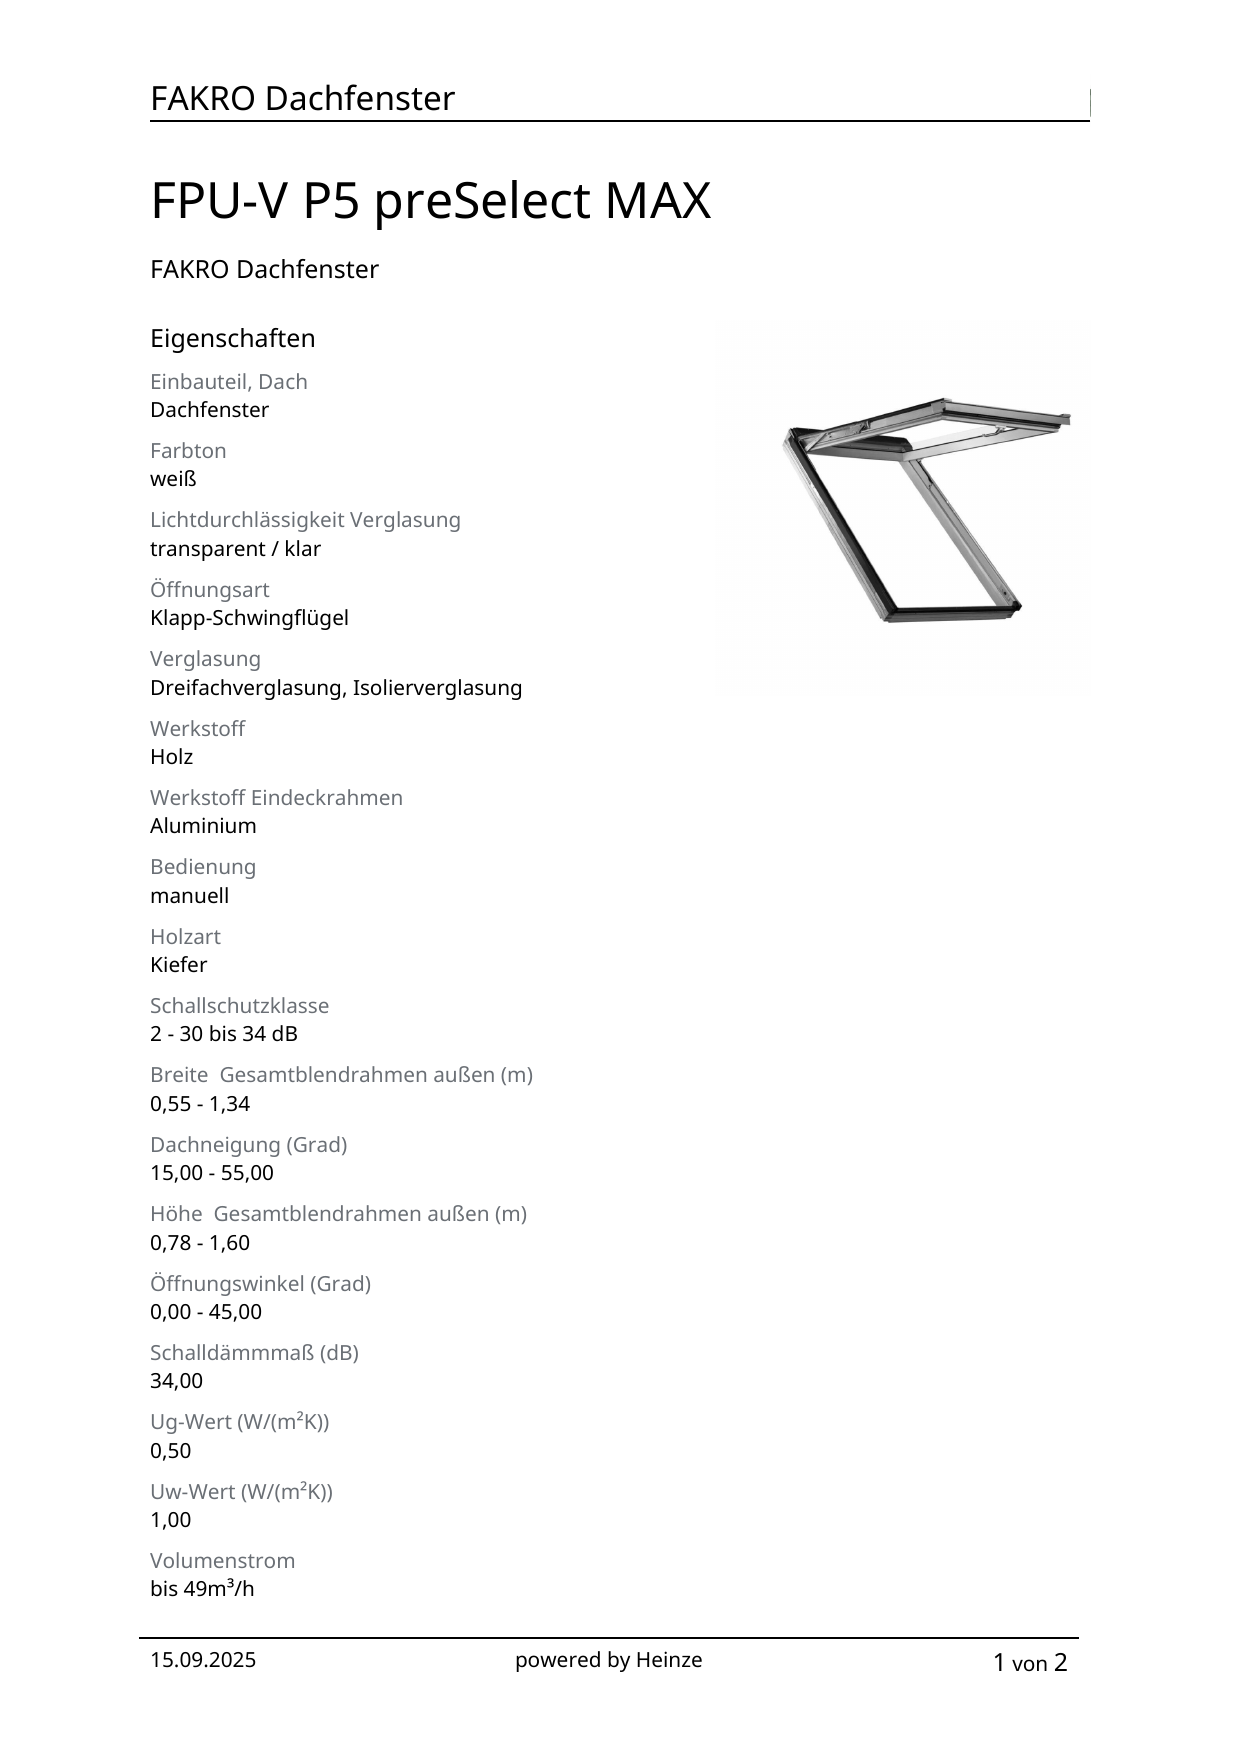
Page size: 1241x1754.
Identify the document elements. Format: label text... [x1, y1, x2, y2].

text manuell [150, 881, 1090, 909]
text Einbauteil, Dach [150, 367, 715, 395]
text Holz [150, 742, 1090, 771]
picture [715, 320, 1091, 696]
text Breite Gesamtblendrahmen außen (m) [150, 1061, 1090, 1089]
text Schalldämmmaß (dB) [150, 1338, 1090, 1366]
text Höhe Gesamtblendrahmen außen (m) [150, 1199, 1090, 1228]
text 0,55 - 1,34 [150, 1089, 1090, 1117]
text Volumenstrom [150, 1546, 1090, 1574]
text transparent / klar [150, 534, 715, 562]
text Lichtdurchlässigkeit Verglasung [150, 506, 715, 534]
text Verglasung [150, 644, 715, 673]
text Ug-Wert (W/(m²K)) [150, 1407, 1090, 1436]
text 0,78 - 1,60 [150, 1228, 1090, 1256]
text Klapp-Schwingflügel [150, 603, 715, 632]
text Dachneigung (Grad) [150, 1130, 1090, 1158]
text weiß [150, 464, 715, 493]
text 2 - 30 bis 34 dB [150, 1019, 1090, 1048]
text FAKRO Dachfenster [150, 252, 1090, 286]
text Uw-Wert (W/(m²K)) [150, 1477, 1090, 1505]
text 1,00 [150, 1505, 1090, 1534]
text Werkstoff [150, 714, 1090, 742]
text 34,00 [150, 1366, 1090, 1395]
text FPU-V P5 preSelect MAX [150, 165, 1090, 233]
text 15,00 - 55,00 [150, 1158, 1090, 1187]
text 0,00 - 45,00 [150, 1297, 1090, 1326]
text Dachfenster [150, 395, 715, 424]
text Öffnungsart [150, 575, 715, 603]
text Aluminium [150, 811, 1090, 840]
text Öffnungswinkel (Grad) [150, 1269, 1090, 1297]
text Farbton [150, 436, 715, 464]
text bis 49m³/h [150, 1574, 1090, 1603]
text Eigenschaften [150, 320, 715, 354]
text Bedienung [150, 852, 1090, 881]
text 0,50 [150, 1436, 1090, 1464]
text Holzart [150, 922, 1090, 950]
text Kiefer [150, 950, 1090, 979]
text Dreifachverglasung, Isolierverglasung [150, 673, 1090, 701]
text Werkstoff Eindeckrahmen [150, 783, 1090, 811]
text Schallschutzklasse [150, 991, 1090, 1019]
